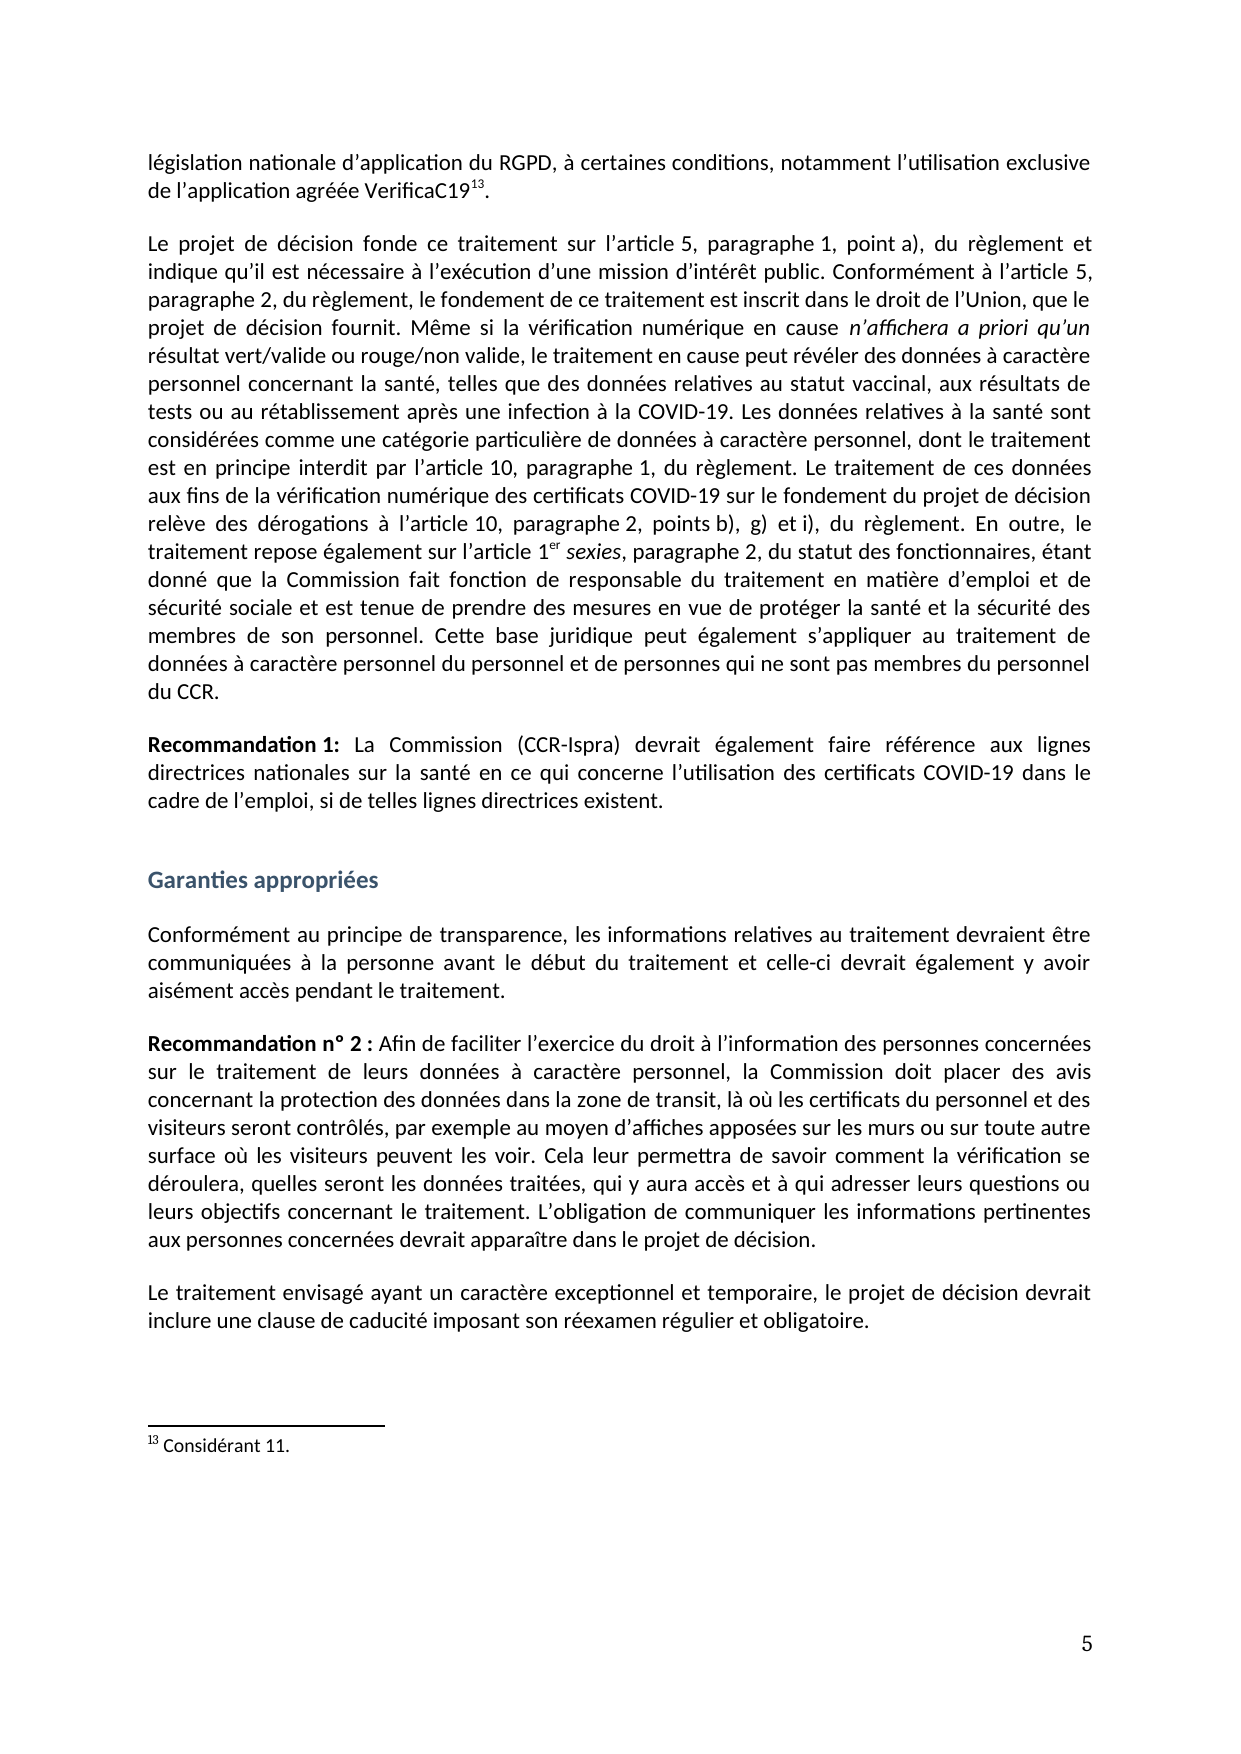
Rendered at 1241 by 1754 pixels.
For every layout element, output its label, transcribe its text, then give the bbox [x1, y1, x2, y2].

text Le projet de décision fonde ce traitement sur l’article 5, paragraphe 1, point a), du règlement et indique qu’il est nécessaire à l’exécution d’une mission d’intérêt public. Conformément à l’article 5, paragraphe 2, du règlement, le fondement de ce traitement est inscrit dans le droit de l’Union, que le projet de décision fournit. Même si la vérification numérique en cause n’affichera a priori qu’un résultat vert/valide ou rouge/non valide, le traitement en cause peut révéler des données à caractère personnel concernant la santé, telles que des données relatives au statut vaccinal, aux résultats de tests ou au rétablissement après une infection à la COVID-19. Les données relatives à la santé sont considérées comme une catégorie particulière de données à caractère personnel, dont le traitement est en principe interdit par l’article 10, paragraphe 1, du règlement. Le traitement de ces données aux fins de la vérification numérique des certificats COVID-19 sur le fondement du projet de décision relève des dérogations à l’article 10, paragraphe 2, points b), g) et i), du règlement. En outre, le traitement repose également sur l’article 1er sexies, paragraphe 2, du statut des fonctionnaires, étant donné que la Commission fait fonction de responsable du traitement en matière d’emploi et de sécurité sociale et est tenue de prendre des mesures en vue de protéger la santé et la sécurité des membres de son personnel. Cette base juridique peut également s’appliquer au traitement de données à caractère personnel du personnel et de personnes qui ne sont pas membres du personnel du CCR. [148, 229, 1092, 705]
text Conformément au principe de transparence, les informations relatives au traitement devraient être communiquées à la personne avant le début du traitement et celle-ci devrait également y avoir aisément accès pendant le traitement. [148, 920, 1092, 1004]
text Recommandation 1: La Commission (CCR-Ispra) devrait également faire référence aux lignes directrices nationales sur la santé en ce qui concerne l’utilisation des certificats COVID-19 dans le cadre de l’emploi, si de telles lignes directrices existent. [148, 730, 1092, 814]
text Le traitement envisagé ayant un caractère exceptionnel et temporaire, le projet de décision devrait inclure une clause de caducité imposant son réexamen régulier et obligatoire. [148, 1278, 1092, 1334]
text Recommandation nº 2 : Afin de faciliter l’exercice du droit à l’information des personnes concernées sur le traitement de leurs données à caractère personnel, la Commission doit placer des avis concernant la protection des données dans la zone de transit, là où les certificats du personnel et des visiteurs seront contrôlés, par exemple au moyen d’affiches apposées sur les murs ou sur toute autre surface où les visiteurs peuvent les voir. Cela leur permettra de savoir comment la vérification se déroulera, quelles seront les données traitées, qui y aura accès et à qui adresser leurs questions ou leurs objectifs concernant le traitement. L’obligation de communiquer les informations pertinentes aux personnes concernées devrait apparaître dans le projet de décision. [148, 1029, 1092, 1253]
text Garanties appropriées [148, 864, 1092, 895]
